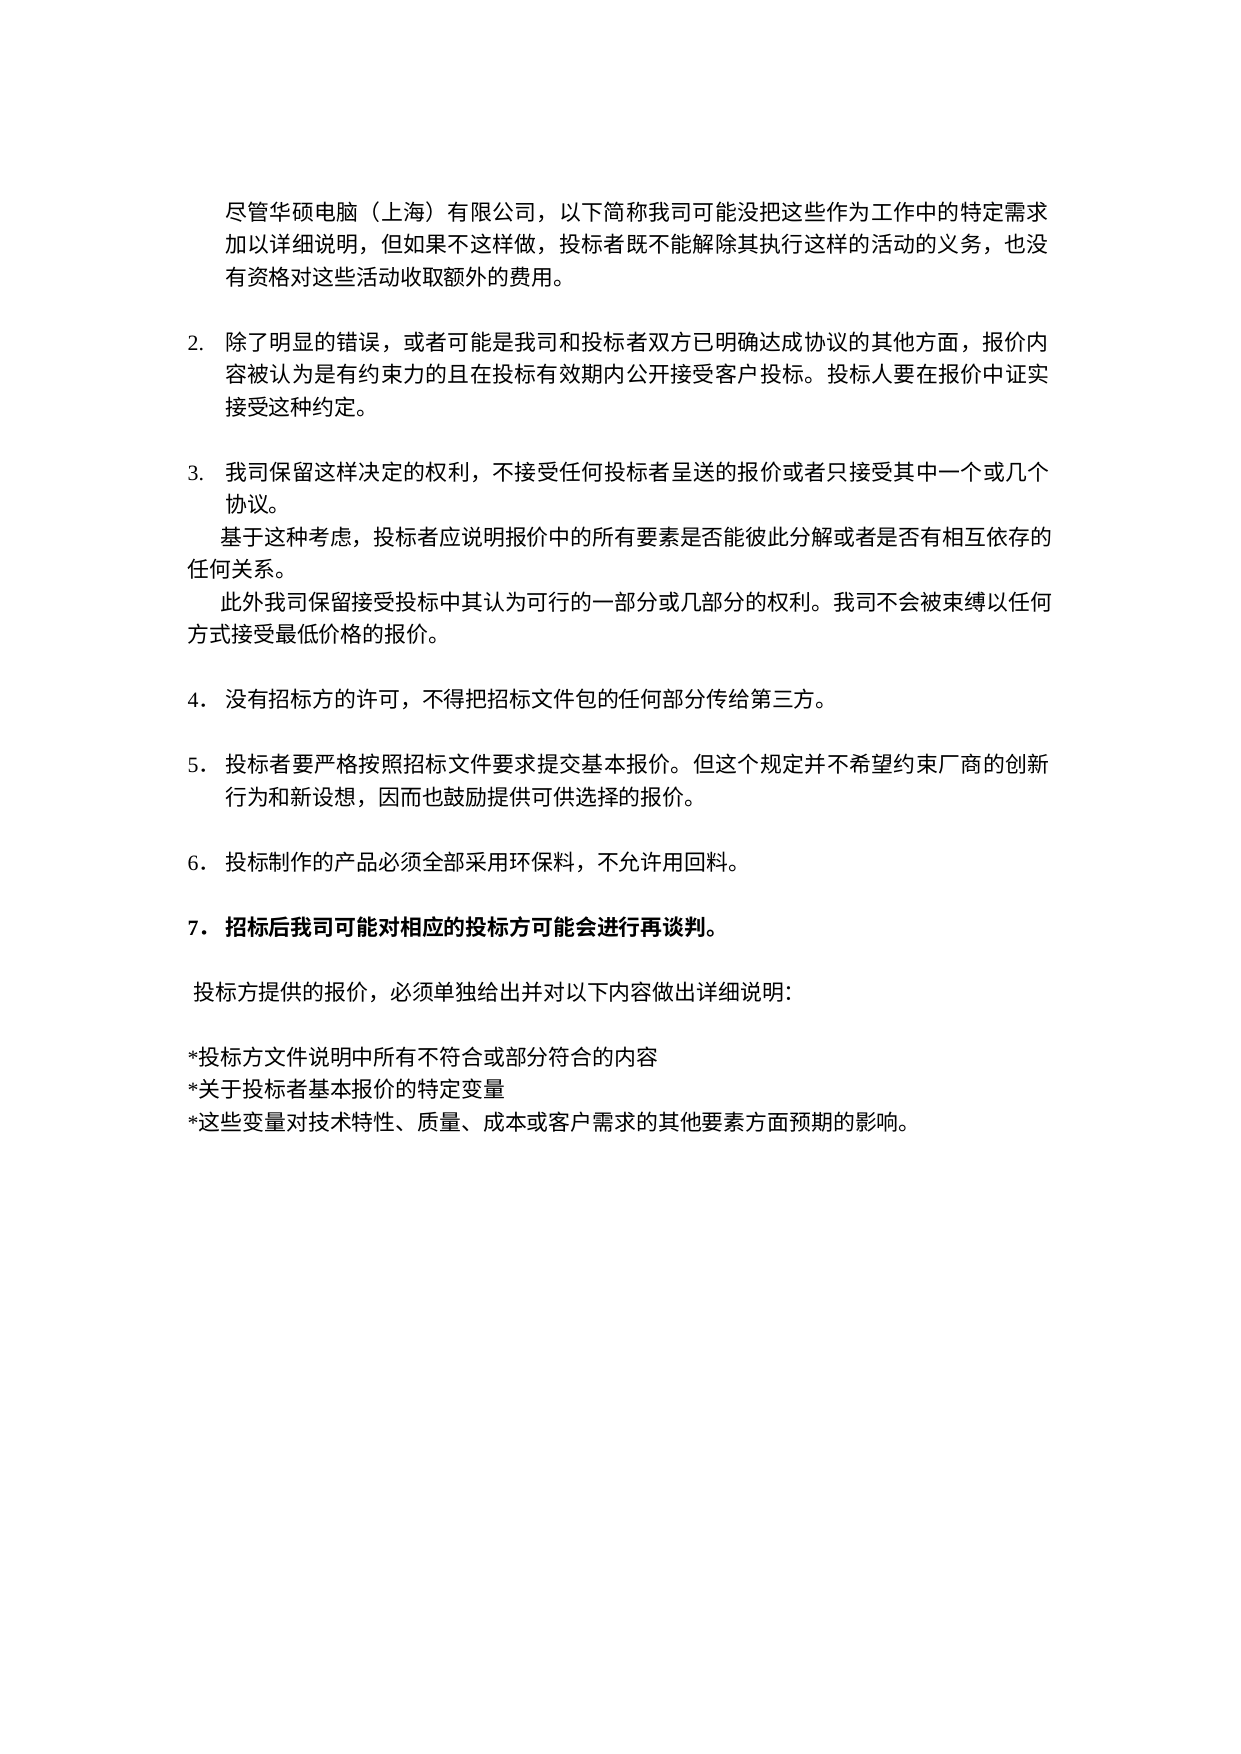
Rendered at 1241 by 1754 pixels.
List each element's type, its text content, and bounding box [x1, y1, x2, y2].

text *关于投标者基本报价的特定变量 [187, 1072, 1053, 1104]
list 除了明显的错误，或者可能是我司和投标者双方已明确达成协议的其他方面，报价内容被认为是有约束力的且在投标有效期内公开接受客户投标。投标人要在报价中证实接受这种约定。 [187, 324, 1053, 422]
list 投标制作的产品必须全部采用环保料，不允许用回料。 [187, 844, 1053, 877]
text 投标方提供的报价，必须单独给出并对以下内容做出详细说明： [187, 974, 1053, 1007]
text 此外我司保留接受投标中其认为可行的一部分或几部分的权利。我司不会被束缚以任何方式接受最低价格的报价。 [187, 584, 1053, 649]
list 我司保留这样决定的权利，不接受任何投标者呈送的报价或者只接受其中一个或几个协议。 [187, 454, 1053, 519]
text 尽管华硕电脑（上海）有限公司，以下简称我司可能没把这些作为工作中的特定需求加以详细说明，但如果不这样做，投标者既不能解除其执行这样的活动的义务，也没有资格对这些活动收取额外的费用。 [225, 194, 1053, 292]
list 没有招标方的许可，不得把招标文件包的任何部分传给第三方。 [187, 682, 1053, 714]
text *这些变量对技术特性、质量、成本或客户需求的其他要素方面预期的影响。 [187, 1104, 1053, 1137]
list 投标者要严格按照招标文件要求提交基本报价。但这个规定并不希望约束厂商的创新行为和新设想，因而也鼓励提供可供选择的报价。 [187, 747, 1053, 812]
list 招标后我司可能对相应的投标方可能会进行再谈判。 [187, 909, 1053, 942]
text 基于这种考虑，投标者应说明报价中的所有要素是否能彼此分解或者是否有相互依存的任何关系。 [187, 519, 1053, 584]
text *投标方文件说明中所有不符合或部分符合的内容 [187, 1039, 1053, 1072]
